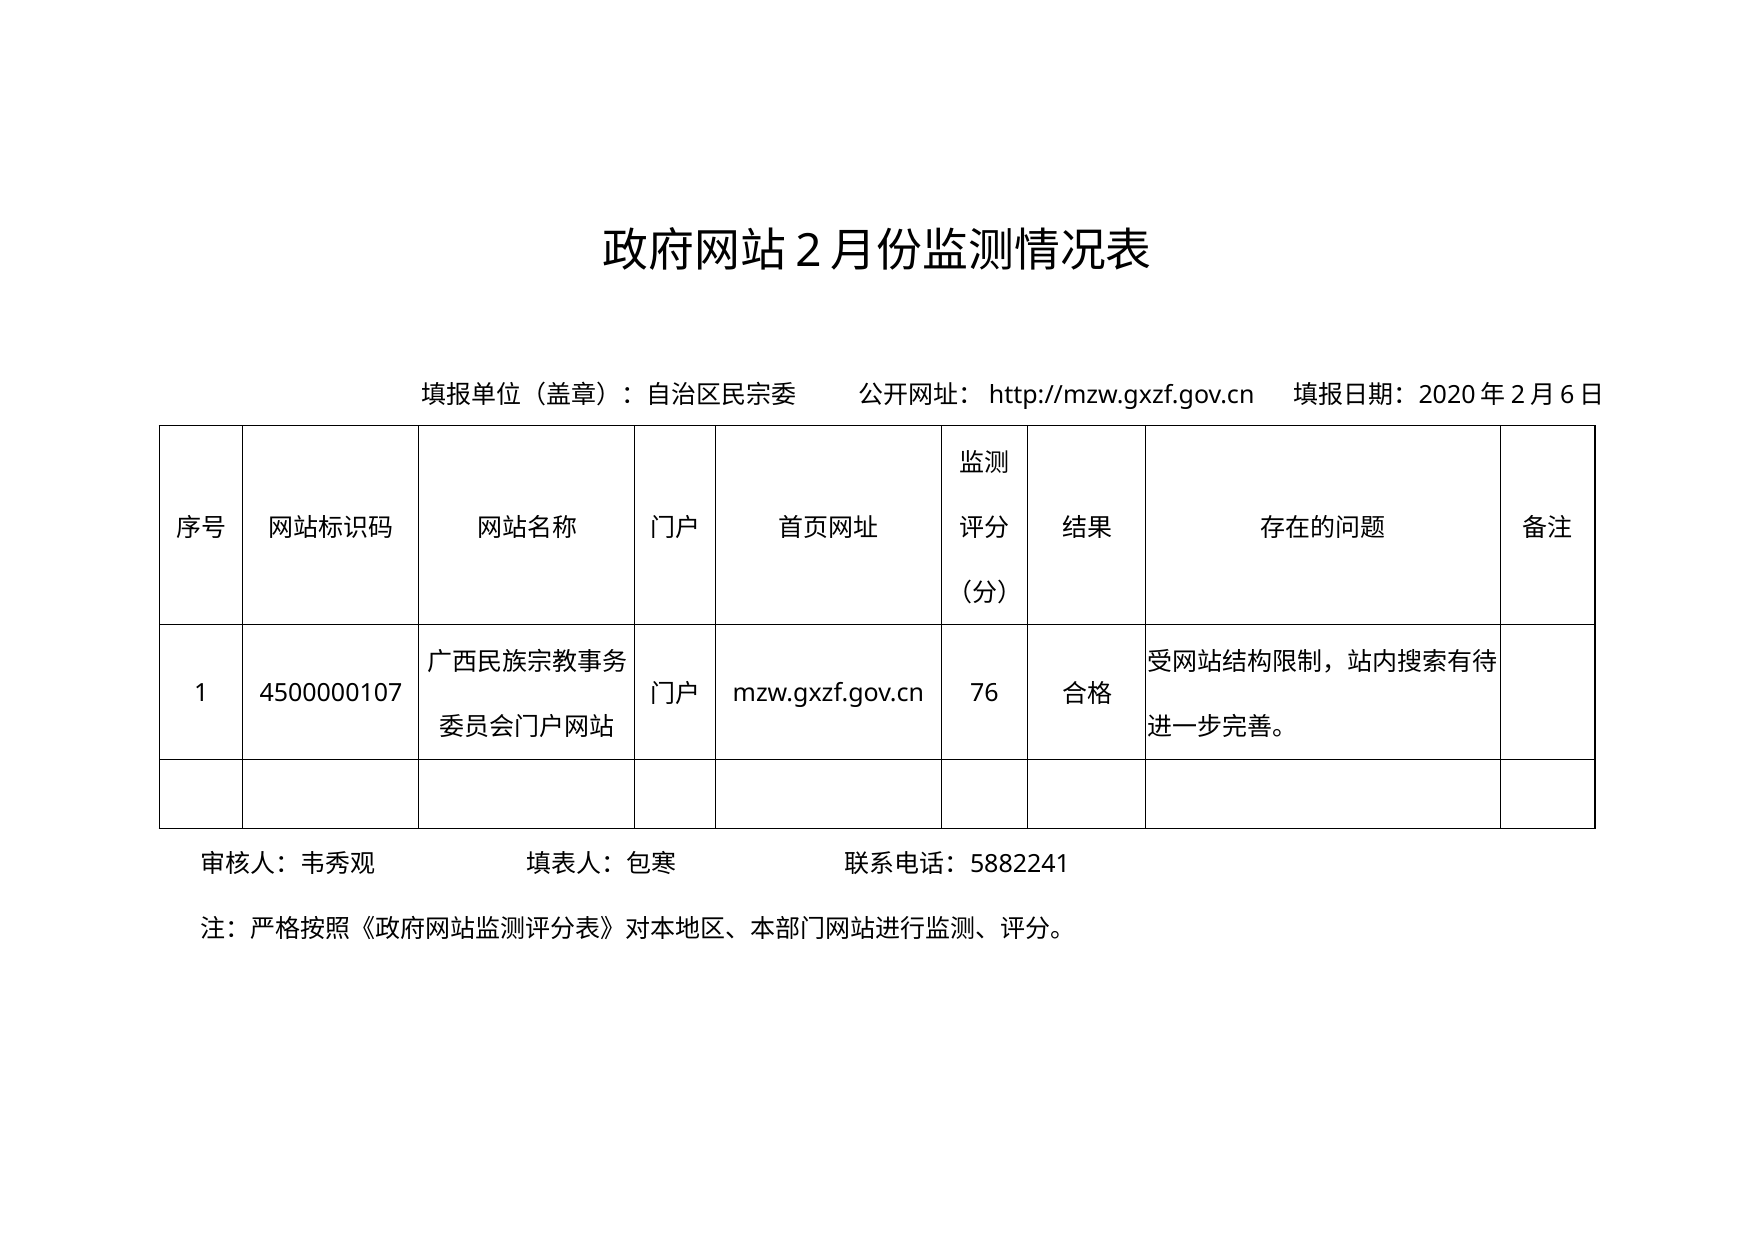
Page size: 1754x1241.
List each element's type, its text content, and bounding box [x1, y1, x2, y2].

table_cell [1501, 625, 1594, 758]
table_cell 76 [942, 625, 1027, 758]
table_header 备注 [1501, 426, 1594, 624]
table_cell 4500000107 [243, 625, 418, 758]
table_cell [716, 760, 941, 828]
table_cell 门户 [635, 625, 715, 758]
table_header 结果 [1028, 426, 1145, 624]
table_cell [1028, 760, 1145, 828]
table_cell 合格 [1028, 625, 1145, 758]
table_header 门户 [635, 426, 715, 624]
table_cell [160, 760, 242, 828]
table_cell [243, 760, 418, 828]
table_header 序号 [160, 426, 242, 624]
table_cell [1501, 760, 1594, 828]
table_header 网站标识码 [243, 426, 418, 624]
text 注：严格按照《政府网站监测评分表》对本地区、本部门网站进行监测、评分。 [150, 894, 1604, 959]
table_header 网站名称 [419, 426, 634, 624]
text 政府网站2月份监测情况表 [150, 198, 1604, 295]
table_header 存在的问题 [1146, 426, 1500, 624]
table_cell 1 [160, 625, 242, 758]
table_header 监测 评分 （分） [942, 426, 1027, 624]
text 审核人：韦秀观 填表人：包寒 联系电话：5882241 [150, 829, 1604, 894]
table_cell [635, 760, 715, 828]
table_cell [942, 760, 1027, 828]
table_cell [1146, 760, 1500, 828]
table_cell 广西民族宗教事务委员会门户网站 [419, 625, 634, 758]
table_cell mzw.gxzf.gov.cn [716, 625, 941, 758]
table_cell 受网站结构限制，站内搜索有待进一步完善。 [1146, 625, 1500, 758]
table_header 首页网址 [716, 426, 941, 624]
table_cell [419, 760, 634, 828]
text 填报单位（盖章）：自治区民宗委 公开网址： http://mzw.gxzf.gov.cn 填报日期：2020年2月6日 [150, 360, 1604, 425]
